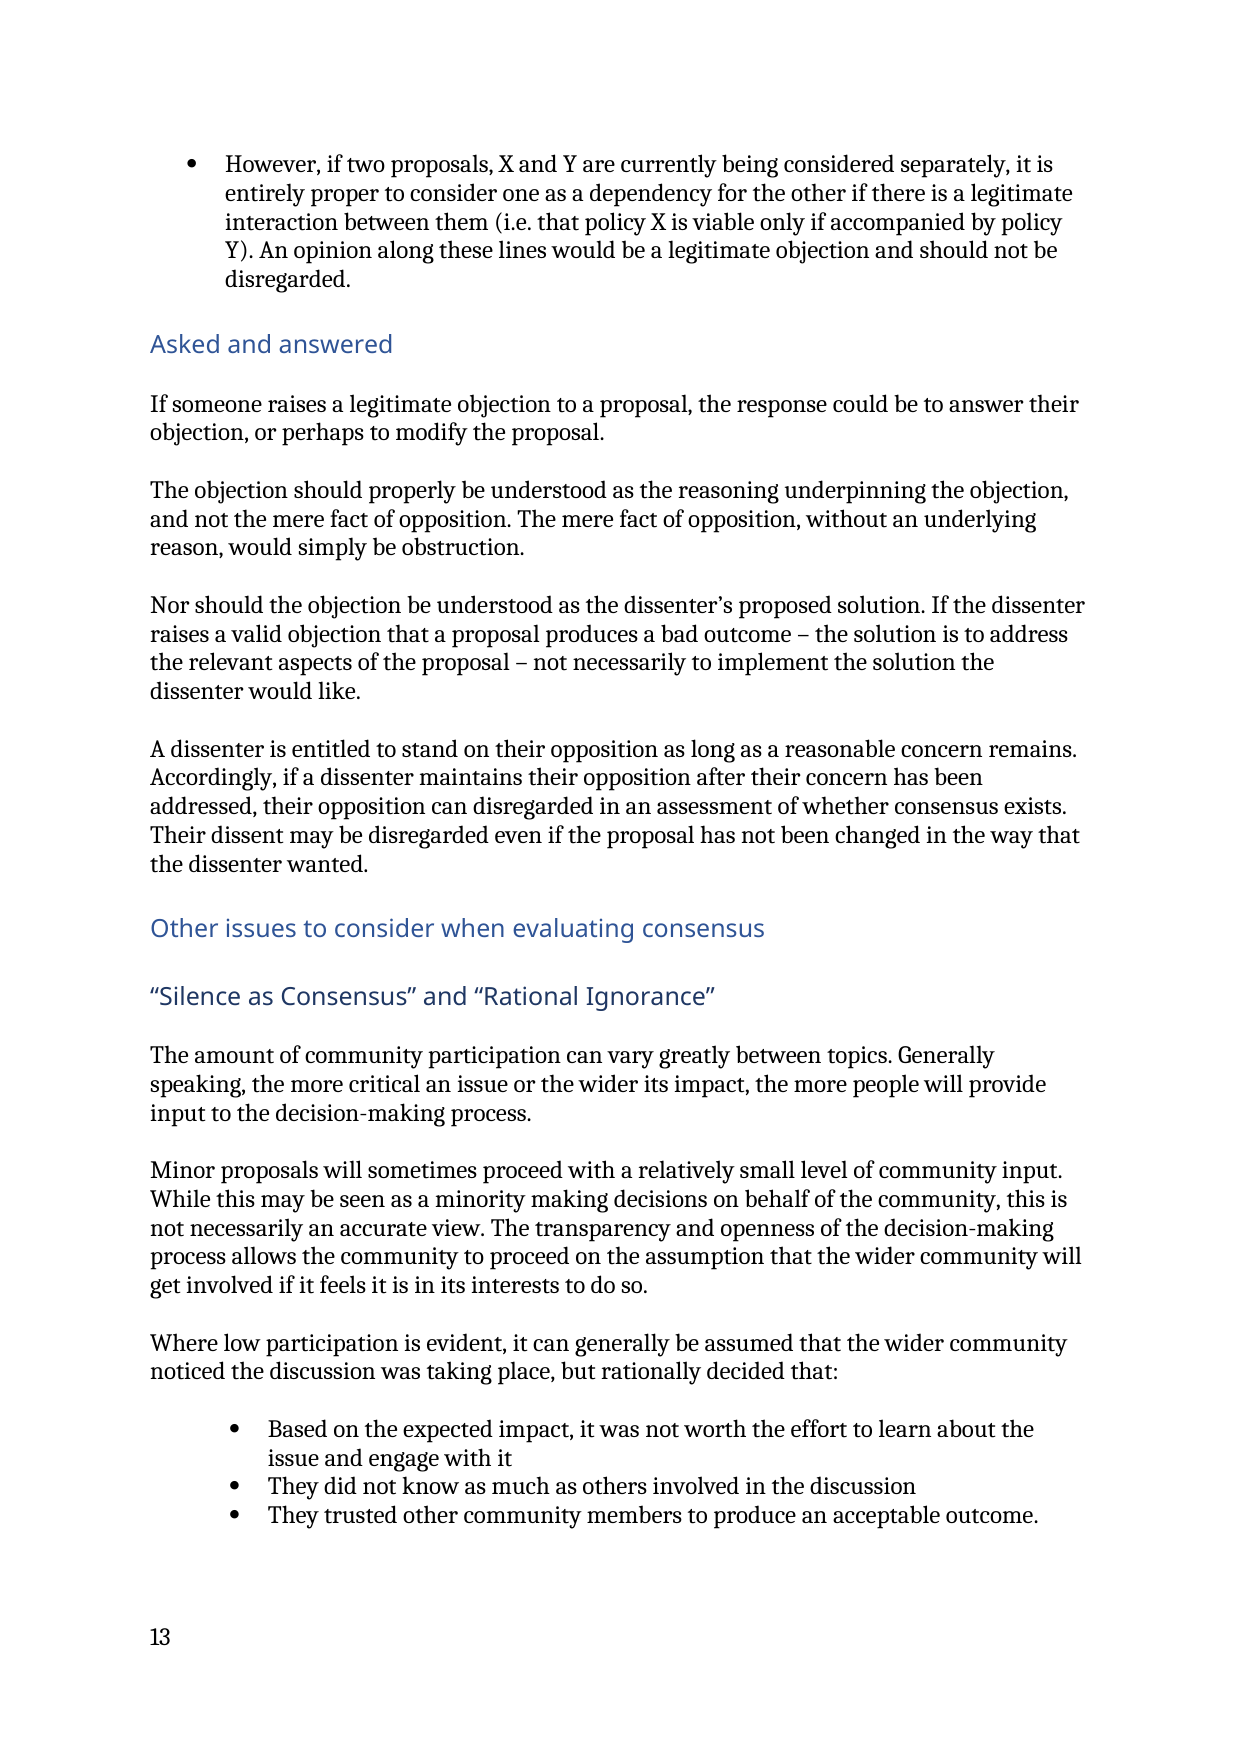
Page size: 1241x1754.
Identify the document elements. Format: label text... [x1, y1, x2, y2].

text The amount of community participation can vary greatly between topics. Generally speaking, the more critical an issue or the wider its impact, the more people will provide input to the decision-making process. [150, 1309, 1090, 1395]
subtitle Other issues to consider when evaluating consensus [150, 1179, 1090, 1213]
text Minor proposals will sometimes proceed with a relatively small level of community input. While this may be seen as a minority making decisions on behalf of the community, this is not necessarily an accurate view. The transparency and openness of the decision-making process allows the community to proceed on the assumption that the wider community will get involved if it feels it is in its interests to do so. [150, 1424, 1090, 1568]
text The objection should properly be understood as the reasoning underpinning the objection, and not the mere fact of opposition. The mere fact of opposition, without an underlying reason, would simply be obstruction. [150, 744, 1090, 830]
subtitle Out of scope [150, 183, 1090, 217]
subtitle Asked and answered [150, 595, 1090, 629]
text Nor should the objection be understood as the dissenter’s proposed solution. If the dissenter raises a valid objection that a proposal produces a bad outcome – the solution is to address the relevant aspects of the proposal – not necessarily to implement the solution the dissenter would like. [150, 859, 1090, 974]
text If someone raises a legitimate objection to a proposal, the response could be to answer their objection, or perhaps to modify the proposal. [150, 658, 1090, 715]
list If the dissenter’s objection is simply unrelated to the issue, the fact that they express their opinion as opposition to the proposal can properly be disregarded when assessing whether consensus exists. [187, 332, 1090, 418]
subtitle “Silence as Consensus” and “Rational Ignorance” [150, 1246, 1090, 1280]
text A dissenter is entitled to stand on their opposition as long as a reasonable concern remains. Accordingly, if a dissenter maintains their opposition after their concern has been addressed, their opposition can disregarded in an assessment of whether consensus exists. Their dissent may be disregarded even if the proposal has not been changed in the way that the dissenter wanted. [150, 1003, 1090, 1146]
list However, if two proposals, X and Y are currently being considered separately, it is entirely proper to consider one as a dependency for the other if there is a legitimate interaction between them (i.e. that policy X is viable only if accompanied by policy Y). An opinion along these lines would be a legitimate objection and should not be disregarded. [187, 418, 1090, 562]
text It is legitimate to disregard dissent where the reason for that dissent is not properly related to the matter at hand. [150, 246, 1090, 303]
